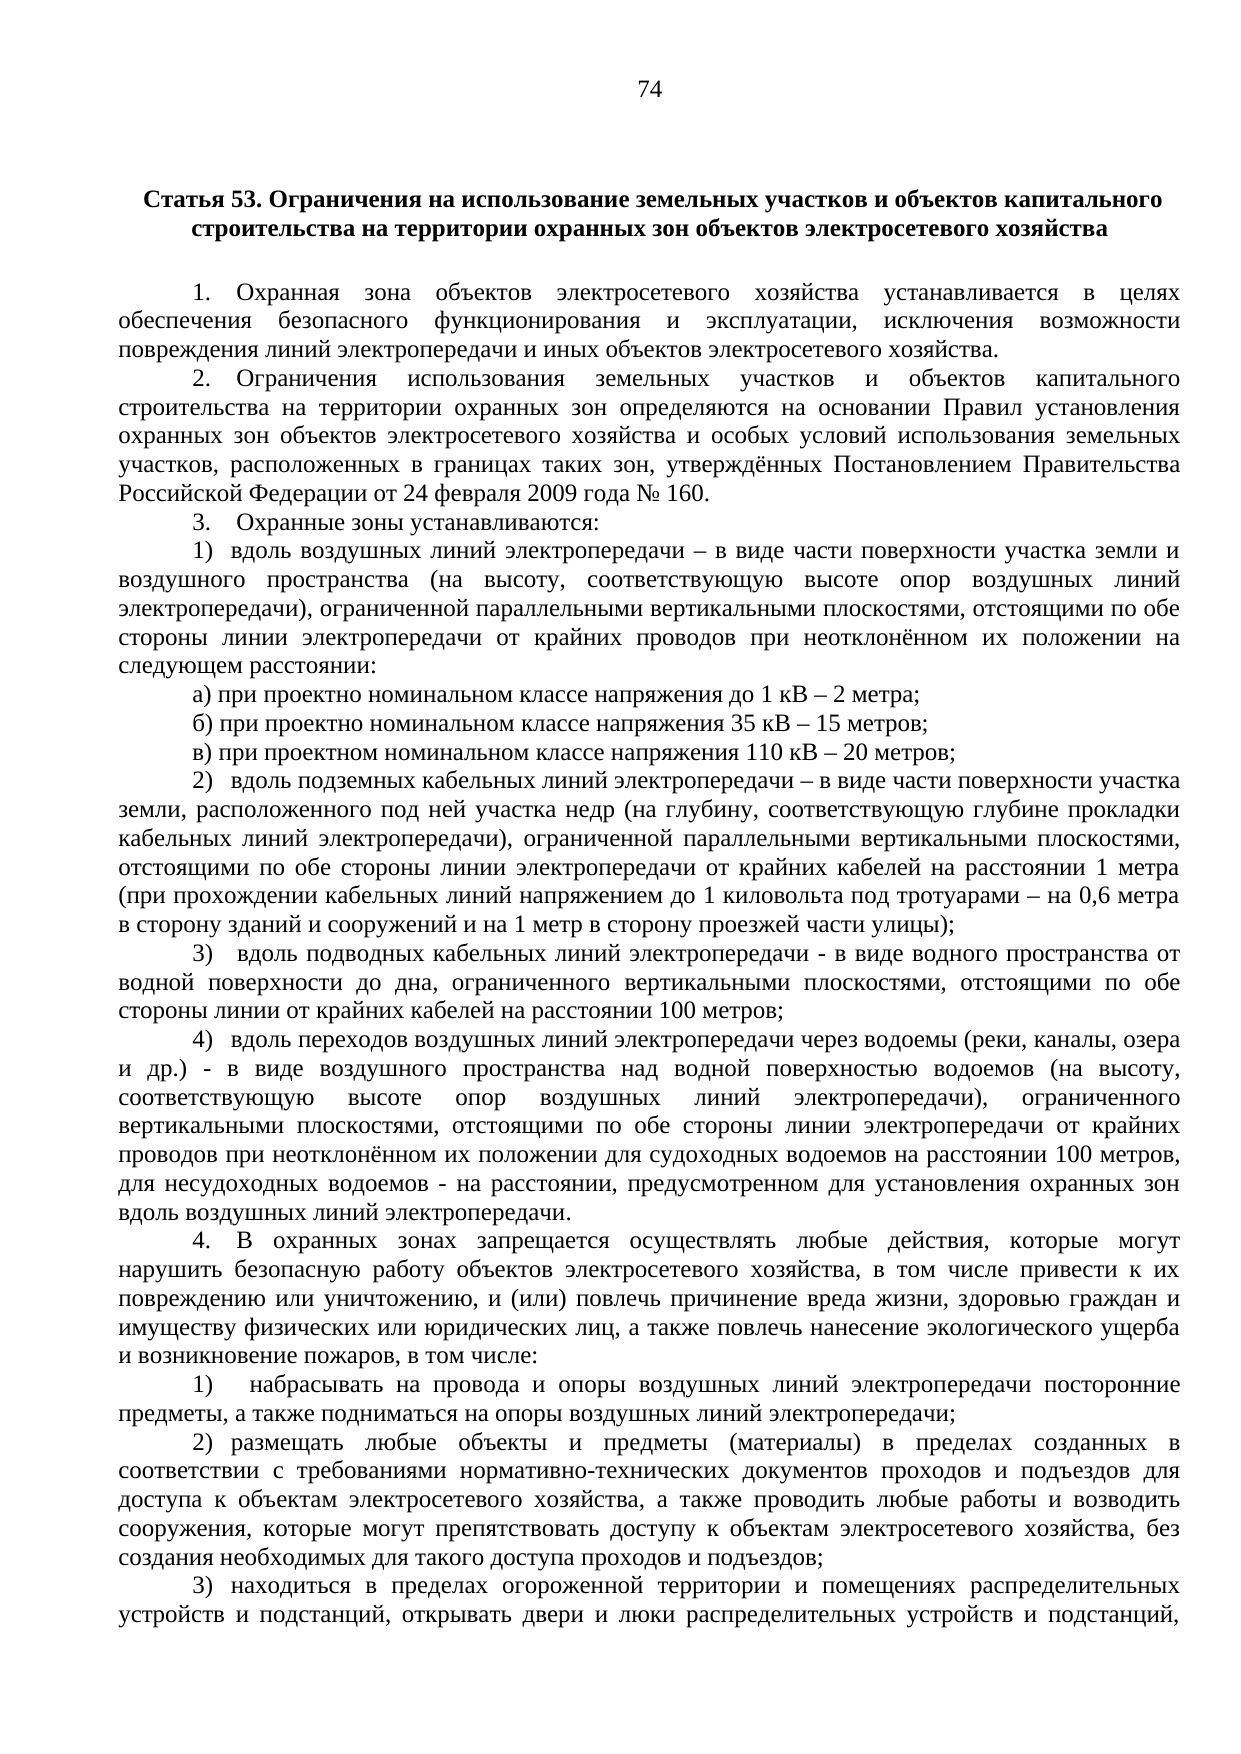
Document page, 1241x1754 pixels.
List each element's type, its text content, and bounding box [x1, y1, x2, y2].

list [118, 1571, 1181, 1628]
subtitle Статья 53. Ограничения на использование земельных участков и объектов капитального строительства на территории охранных зон объектов электросетевого хозяйства [118, 184, 1181, 242]
list Ограничения использования земельных участков и объектов капитального строительства на территории охранных зон определяются на основании Правил установления охранных зон объектов электросетевого хозяйства и особых условий использования земельных участков, расположенных в границах таких зон, утверждённых Постановлением Правительства Российской Федерации от 24 февраля 2009 года № 160. [118, 363, 1181, 507]
list набрасывать на провода и опоры воздушных линий электропередачи посторонние предметы, а также подниматься на опоры воздушных линий электропередачи; [118, 1369, 1181, 1427]
list вдоль подземных кабельных линий электропередачи – в виде части поверхности участка земли, расположенного под ней участка недр (на глубину, соответствующую глубине прокладки кабельных линий электропередачи), ограниченной параллельными вертикальными плоскостями, отстоящими по обе стороны линии электропередачи от крайних кабелей на расстоянии (при прохождении кабельных линий напряжением до 1 киловольта под тротуарами – на в сторону зданий и сооружений и на в сторону проезжей части улицы); [118, 766, 1181, 938]
text б) при проектно номинальном классе напряжения 35 кВ – ; [118, 708, 1181, 737]
list В охранных зонах запрещается осуществлять любые действия, которые могут нарушить безопасную работу объектов электросетевого хозяйства, в том числе привести к их повреждению или уничтожению, и (или) повлечь причинение вреда жизни, здоровью граждан и имуществу физических или юридических лиц, а также повлечь нанесение экологического ущерба и возникновение пожаров, в том числе: [118, 1226, 1181, 1369]
list размещать любые объекты и предметы (материалы) в пределах созданных в соответствии с требованиями нормативно-технических документов проходов и подъездов для доступа к объектам электросетевого хозяйства, а также проводить любые работы и возводить сооружения, которые могут препятствовать доступу к объектам электросетевого хозяйства, без создания необходимых для такого доступа проходов и подъездов; [118, 1427, 1181, 1571]
text в) при проектном номинальном классе напряжения 110 кВ – ; [118, 737, 1181, 766]
text а) при проектно номинальном классе напряжения до 1 кВ – ; [118, 679, 1181, 708]
list вдоль подводных кабельных линий электропередачи - в виде водного пространства от водной поверхности до дна, ограниченного вертикальными плоскостями, отстоящими по обе стороны линии от крайних кабелей на расстоянии ; [118, 938, 1181, 1024]
list вдоль воздушных линий электропередачи – в виде части поверхности участка земли и воздушного пространства (на высоту, соответствующую высоте опор воздушных линий электропередачи), ограниченной параллельными вертикальными плоскостями, отстоящими по обе стороны линии электропередачи от крайних проводов при неотклонённом их положении на следующем расстоянии: [118, 536, 1181, 679]
list Охранные зоны устанавливаются: [118, 507, 1181, 536]
list вдоль переходов воздушных линий электропередачи через водоемы (реки, каналы, озера и др.) - в виде воздушного пространства над водной поверхностью водоемов (на высоту, соответствующую высоте опор воздушных линий электропередачи), ограниченного вертикальными плоскостями, отстоящими по обе стороны линии электропередачи от крайних проводов при неотклонённом их положении для судоходных водоемов на расстоянии , для несудоходных водоемов - на расстоянии, предусмотренном для установления охранных зон вдоль воздушных линий электропередачи. [118, 1024, 1181, 1226]
list Охранная зона объектов электросетевого хозяйства устанавливается в целях обеспечения безопасного функционирования и эксплуатации, исключения возможности повреждения линий электропередачи и иных объектов электросетевого хозяйства. [118, 277, 1181, 363]
